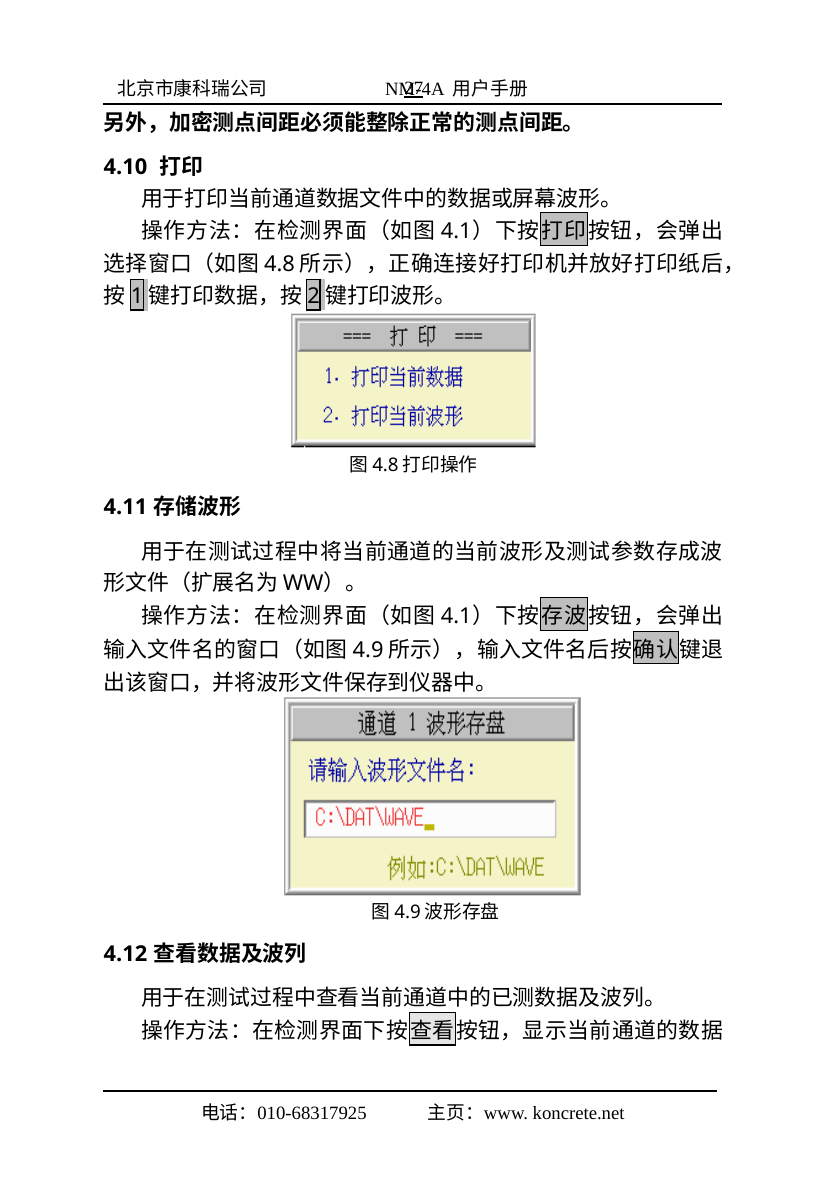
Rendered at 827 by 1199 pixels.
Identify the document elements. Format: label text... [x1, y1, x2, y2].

picture [283, 696, 581, 897]
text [103, 105, 723, 136]
text 操作方法：在检测界面（如图4.1）下按打印按钮，会弹出选择窗口（如图4.8所示），正确连接好打印机并放好打印纸后，按1键打印数据，按2键打印波形。 [103, 212, 723, 311]
list 查看数据及波列 [103, 936, 723, 968]
text 用于在测试过程中将当前通道的当前波形及测试参数存成波形文件（扩展名为WW）。 [103, 534, 723, 597]
list 打印 [103, 149, 723, 181]
text 操作方法：在检测界面（如图4.1）下按存波按钮，会弹出输入文件名的窗口（如图4.9所示），输入文件名后按确认键退出该窗口，并将波形文件保存到仪器中。 [103, 597, 723, 696]
text 图4.8打印操作 [103, 450, 723, 477]
list 存储波形 [103, 489, 723, 521]
picture [289, 310, 538, 450]
text 用于在测试过程中查看当前通道中的已测数据及波列。 [103, 980, 723, 1012]
text 图4.9波形存盘 [103, 896, 723, 923]
text 用于打印当前通道数据文件中的数据或屏幕波形。 [103, 181, 723, 212]
